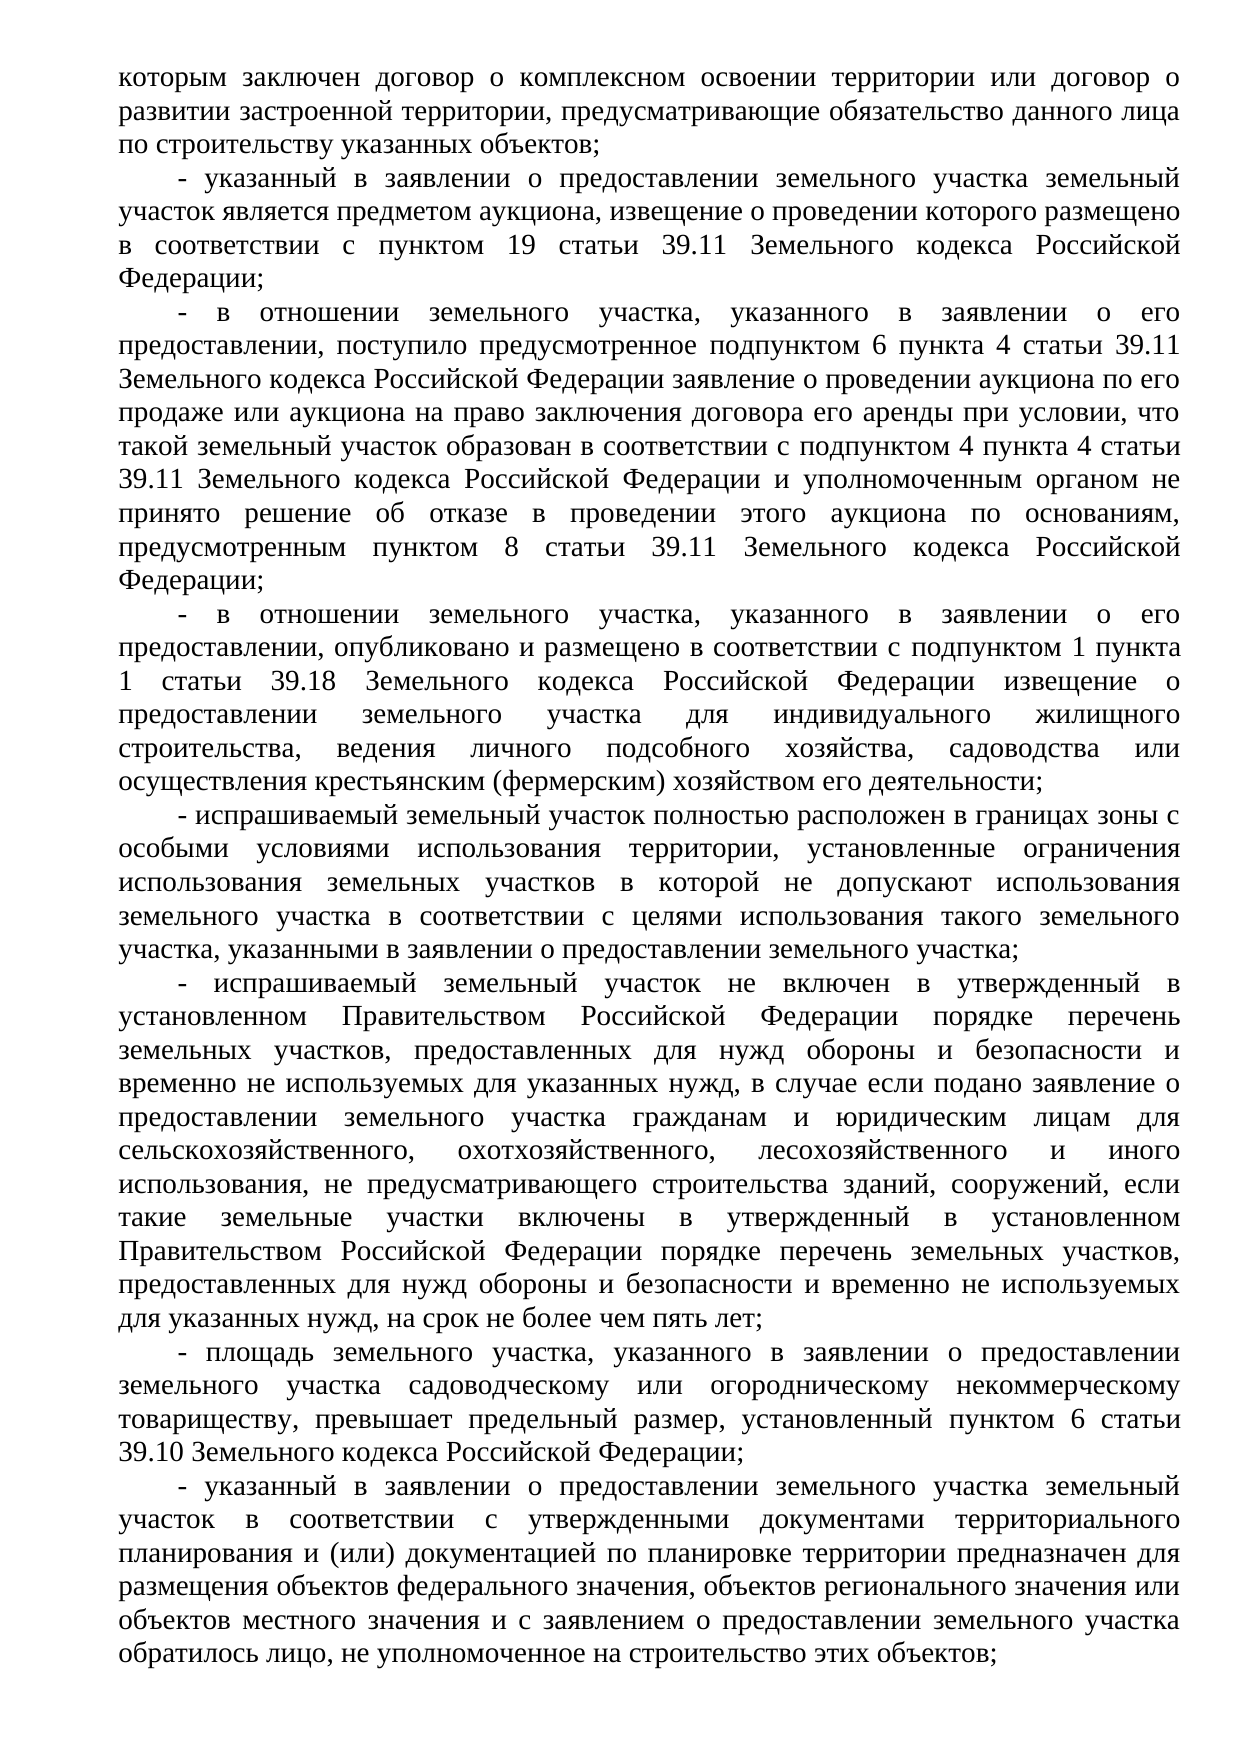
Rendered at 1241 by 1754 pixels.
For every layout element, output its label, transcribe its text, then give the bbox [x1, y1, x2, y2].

text - указанный в заявлении о предоставлении земельного участка земельный участок является предметом аукциона, извещение о проведении которого размещено в соответствии с пунктом 19 статьи 39.11 Земельного кодекса Российской Федерации; [118, 160, 1181, 294]
text - в отношении земельного участка, указанного в заявлении о его предоставлении, поступило предусмотренное подпунктом 6 пункта 4 статьи 39.11 Земельного кодекса Российской Федерации заявление о проведении аукциона по его продаже или аукциона на право заключения договора его аренды при условии, что такой земельный участок образован в соответствии с подпунктом 4 пункта 4 статьи 39.11 Земельного кодекса Российской Федерации и уполномоченным органом не принято решение об отказе в проведении этого аукциона по основаниям, предусмотренным пунктом 8 статьи 39.11 Земельного кодекса Российской Федерации; [118, 294, 1181, 596]
text - указанный в заявлении о предоставлении земельного участка земельный участок в соответствии с утвержденными документами территориального планирования и (или) документацией по планировке территории предназначен для размещения объектов федерального значения, объектов регионального значения или объектов местного значения и с заявлением о предоставлении земельного участка обратилось лицо, не уполномоченное на строительство этих объектов; [118, 1468, 1181, 1669]
text - испрашиваемый земельный участок не включен в утвержденный в установленном Правительством Российской Федерации порядке перечень земельных участков, предоставленных для нужд обороны и безопасности и временно не используемых для указанных нужд, в случае если подано заявление о предоставлении земельного участка гражданам и юридическим лицам для сельскохозяйственного, охотхозяйственного, лесохозяйственного и иного использования, не предусматривающего строительства зданий, сооружений, если такие земельные участки включены в утвержденный в установленном Правительством Российской Федерации порядке перечень земельных участков, предоставленных для нужд обороны и безопасности и временно не используемых для указанных нужд, на срок не более чем пять лет; [118, 965, 1181, 1334]
text - испрашиваемый земельный участок полностью расположен в границах зоны с особыми условиями использования территории, установленные ограничения использования земельных участков в которой не допускают использования земельного участка в соответствии с целями использования такого земельного участка, указанными в заявлении о предоставлении земельного участка; [118, 797, 1181, 965]
text - площадь земельного участка, указанного в заявлении о предоставлении земельного участка садоводческому или огородническому некоммерческому товариществу, превышает предельный размер, установленный пунктом 6 статьи 39.10 Земельного кодекса Российской Федерации; [118, 1334, 1181, 1468]
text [118, 59, 1181, 160]
text - в отношении земельного участка, указанного в заявлении о его предоставлении, опубликовано и размещено в соответствии с подпунктом 1 пункта 1 статьи 39.18 Земельного кодекса Российской Федерации извещение о предоставлении земельного участка для индивидуального жилищного строительства, ведения личного подсобного хозяйства, садоводства или осуществления крестьянским (фермерским) хозяйством его деятельности; [118, 596, 1181, 797]
